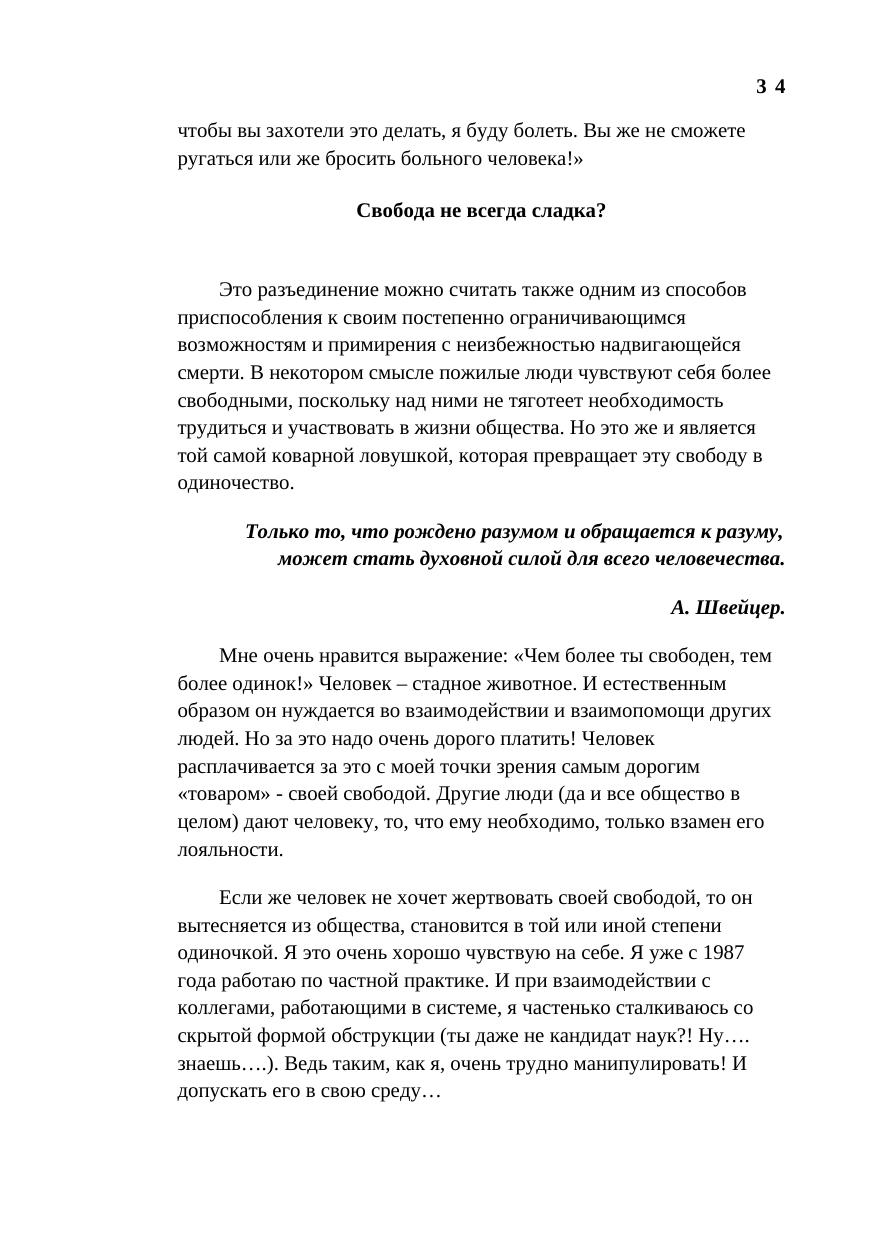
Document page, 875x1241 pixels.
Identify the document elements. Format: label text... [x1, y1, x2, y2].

text Только то, что рождено разумом и обращается к разуму, может стать духовной силой для всего человечества. [177, 519, 785, 570]
text А. Швейцер. [177, 595, 785, 619]
text Мне очень нравится выражение: «Чем более ты свободен, тем более одинок!» Человек – стадное животное. И естественным образом он нуждается во взаимодействии и взаимопомощи других людей. Но за это надо очень дорого платить! Человек расплачивается за это с моей точки зрения самым дорогим «товаром» - своей свободой. Другие люди (да и все общество в целом) дают человеку, то, что ему необходимо, только взамен его лояльности. [177, 643, 785, 861]
text Это разъединение можно считать также одним из способов приспособления к своим постепенно ограничивающимся возможностям и примирения с неизбежностью надвигающейся смерти. В некотором смысле пожилые люди чувствуют себя более свободными, поскольку над ними не тяготеет необходимость трудиться и участвовать в жизни общества. Но это же и является той самой коварной ловушкой, которая превращает эту свободу в одиночество. [177, 277, 785, 494]
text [177, 118, 785, 170]
text Если же человек не хочет жертвовать своей свободой, то он вытесняется из общества, становится в той или иной степени одиночкой. Я это очень хорошо чувствую на себе. Я уже с 1987 года работаю по частной практике. И при взаимодействии с коллегами, работающими в системе, я частенько сталкиваюсь со скрытой формой обструкции (ты даже не кандидат наук?! Ну…. знаешь….). Ведь таким, как я, очень трудно манипулировать! И допускать его в свою среду… [177, 885, 785, 1102]
subtitle Свобода не всегда сладка? [177, 198, 785, 222]
